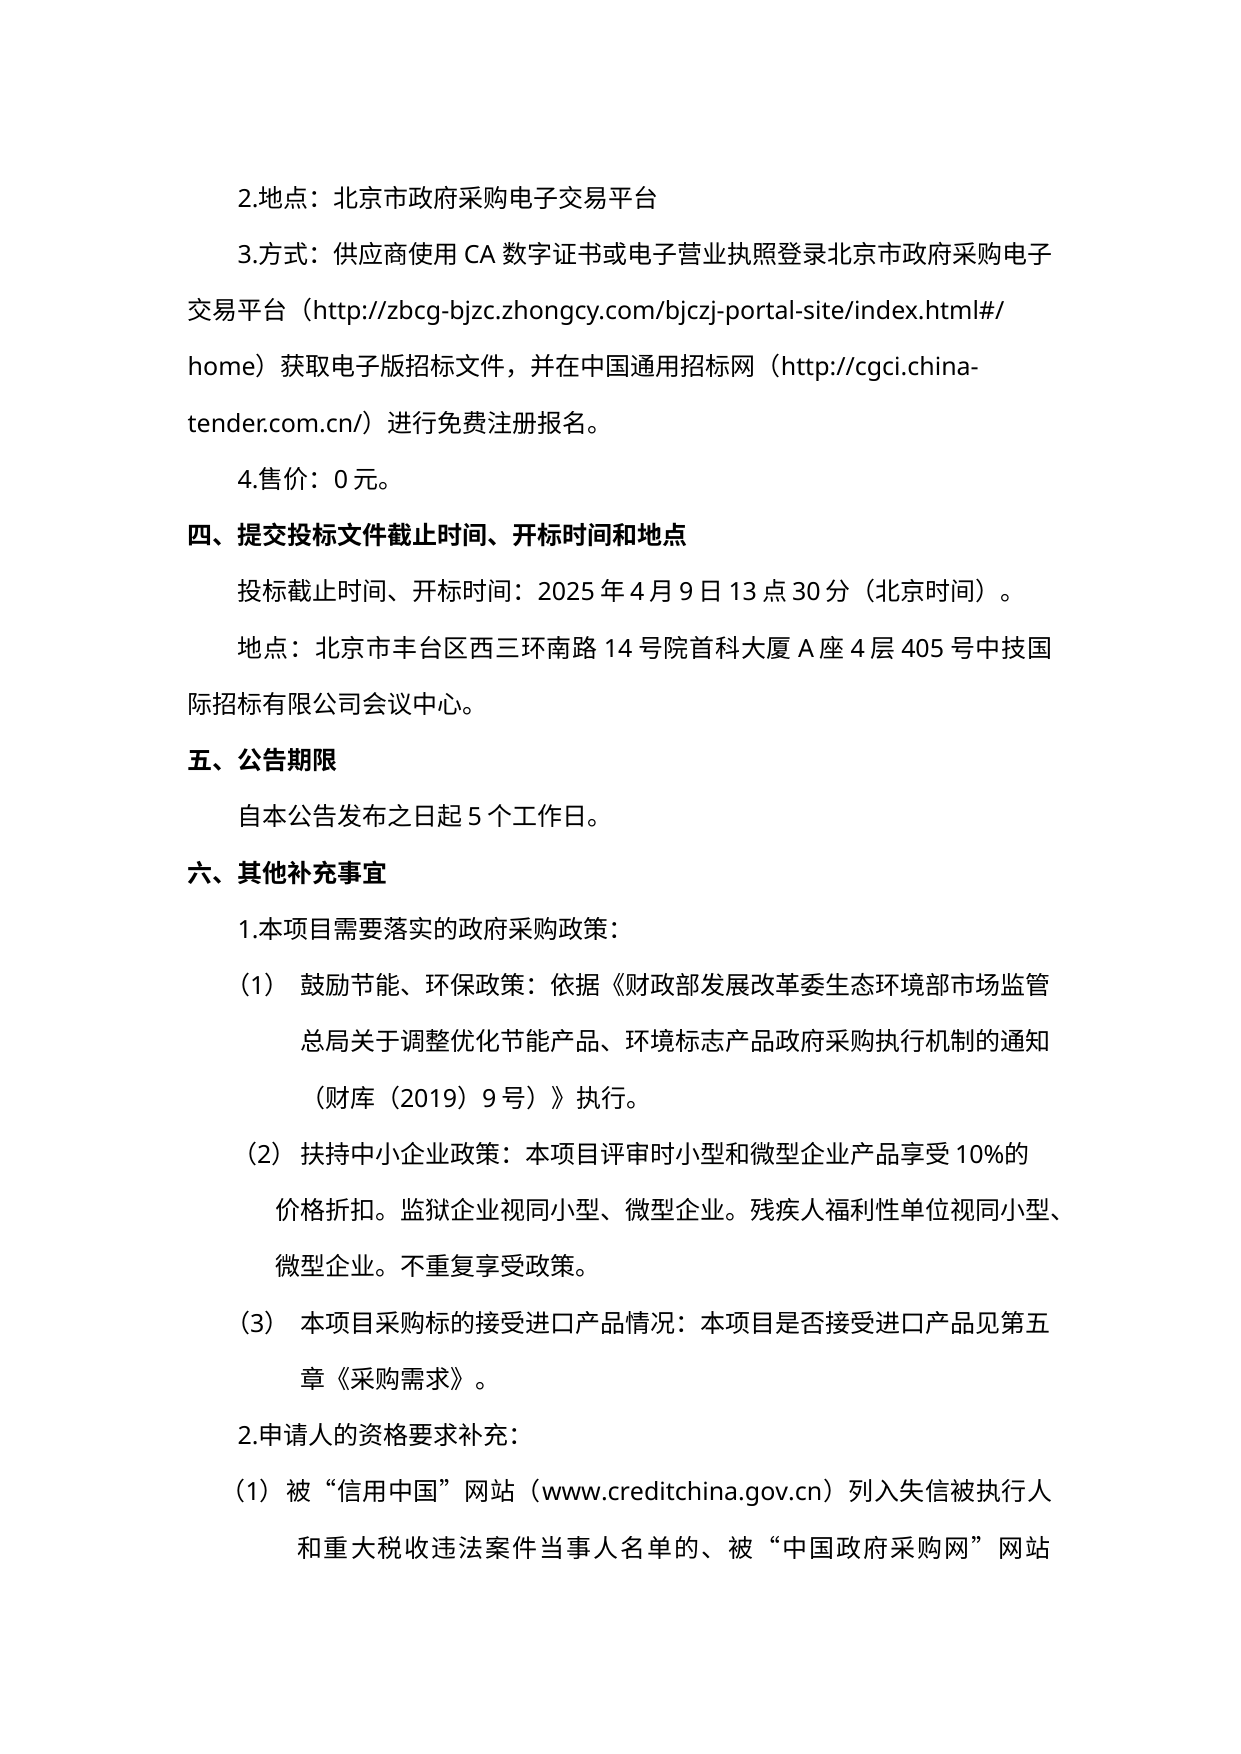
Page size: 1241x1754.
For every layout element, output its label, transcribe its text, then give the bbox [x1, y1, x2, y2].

list 本项目采购标的接受进口产品情况：本项目是否接受进口产品见第五章《采购需求》。 [225, 1287, 1053, 1399]
text 自本公告发布之日起5个工作日。 [187, 781, 1053, 837]
list 扶持中小企业政策：本项目评审时小型和微型企业产品享受10%的价格折扣。监狱企业视同小型、微型企业。残疾人福利性单位视同小型、微型企业。不重复享受政策。 [232, 1118, 1053, 1287]
text 2.申请人的资格要求补充： [187, 1399, 1053, 1456]
text 2.地点：北京市政府采购电子交易平台 [187, 162, 1053, 218]
text 投标截止时间、开标时间：2025年4月9日13点30分（北京时间）。 [187, 556, 1053, 612]
text 3.方式：供应商使用CA 数字证书或电子营业执照登录北京市政府采购电子交易平台（http://zbcg-bjzc.zhongcy.com/bjczj-portal-site/index.html#/home）获取电子版招标文件，并在中国通用招标网（http://cgci.china-tender.com.cn/）进行免费注册报名。 [187, 218, 1053, 443]
text 六、其他补充事宜 [187, 837, 1053, 893]
subtitle 五、公告期限 [187, 724, 1053, 781]
list 鼓励节能、环保政策：依据《财政部发展改革委生态环境部市场监管总局关于调整优化节能产品、环境标志产品政府采购执行机制的通知（财库（2019）9号）》执行。 [225, 949, 1053, 1118]
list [220, 1456, 1053, 1568]
text 4.售价：0元。 [187, 443, 1053, 499]
text 1.本项目需要落实的政府采购政策： [187, 893, 1053, 949]
text 地点：北京市丰台区西三环南路14号院首科大厦A座4层405号中技国际招标有限公司会议中心。 [187, 612, 1053, 724]
subtitle 四、提交投标文件截止时间、开标时间和地点 [187, 499, 1053, 556]
